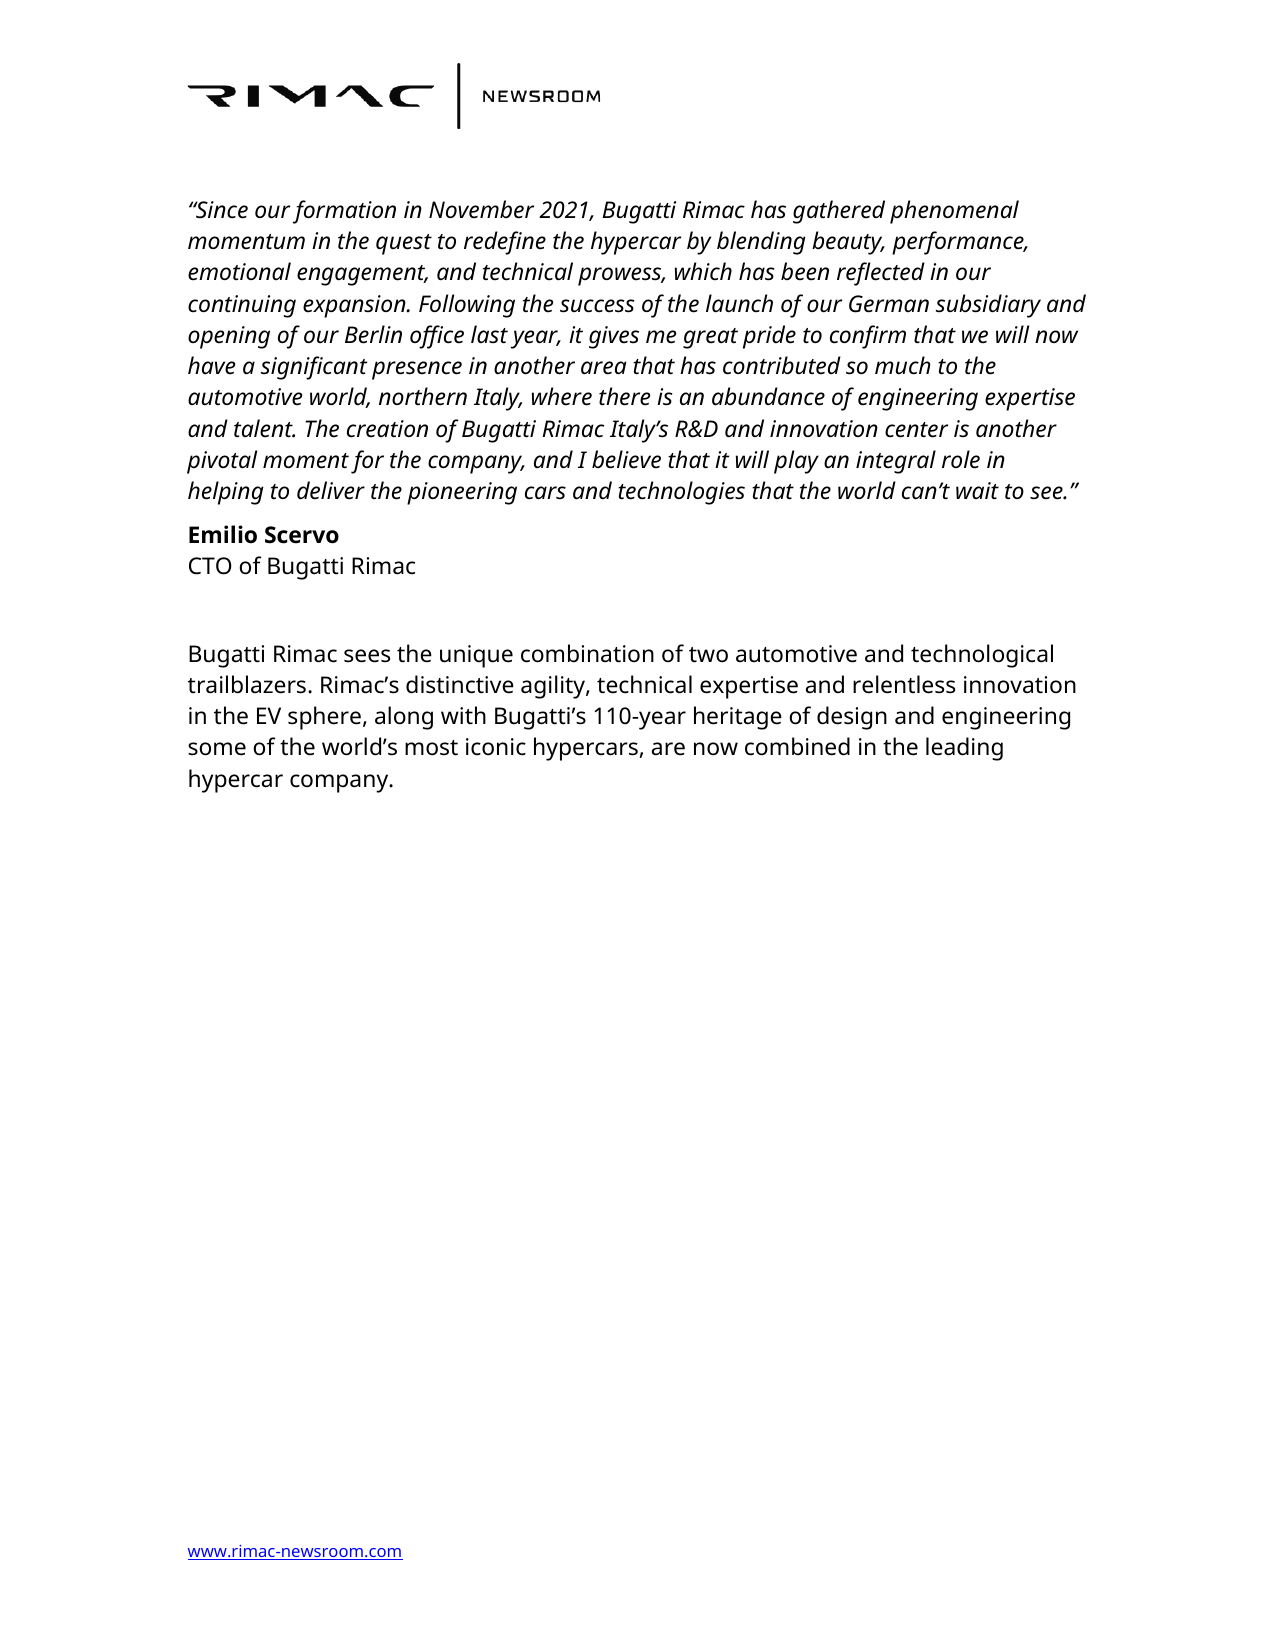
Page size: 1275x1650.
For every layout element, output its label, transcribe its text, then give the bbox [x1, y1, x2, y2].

picture [187, 60, 600, 129]
text Bugatti Rimac sees the unique combination of two automotive and technological trailblazers. Rimac’s distinctive agility, technical expertise and relentless innovation in the EV sphere, along with Bugatti’s 110-year heritage of design and engineering some of the world’s most iconic hypercars, are now combined in the leading hypercar company. [187, 637, 1087, 794]
text Emilio Scervo CTO of Bugatti Rimac [187, 519, 1087, 581]
text “Since our formation in November 2021, Bugatti Rimac has gathered phenomenal momentum in the quest to redefine the hypercar by blending beauty, performance, emotional engagement, and technical prowess, which has been reflected in our continuing expansion. Following the success of the launch of our German subsidiary and opening of our Berlin office last year, it gives me great pride to confirm that we will now have a significant presence in another area that has contributed so much to the automotive world, northern Italy, where there is an abundance of engineering expertise and talent. The creation of Bugatti Rimac Italy’s R&D and innovation center is another pivotal moment for the company, and I believe that it will play an integral role in helping to deliver the pioneering cars and technologies that the world can’t wait to see.” [187, 194, 1087, 506]
